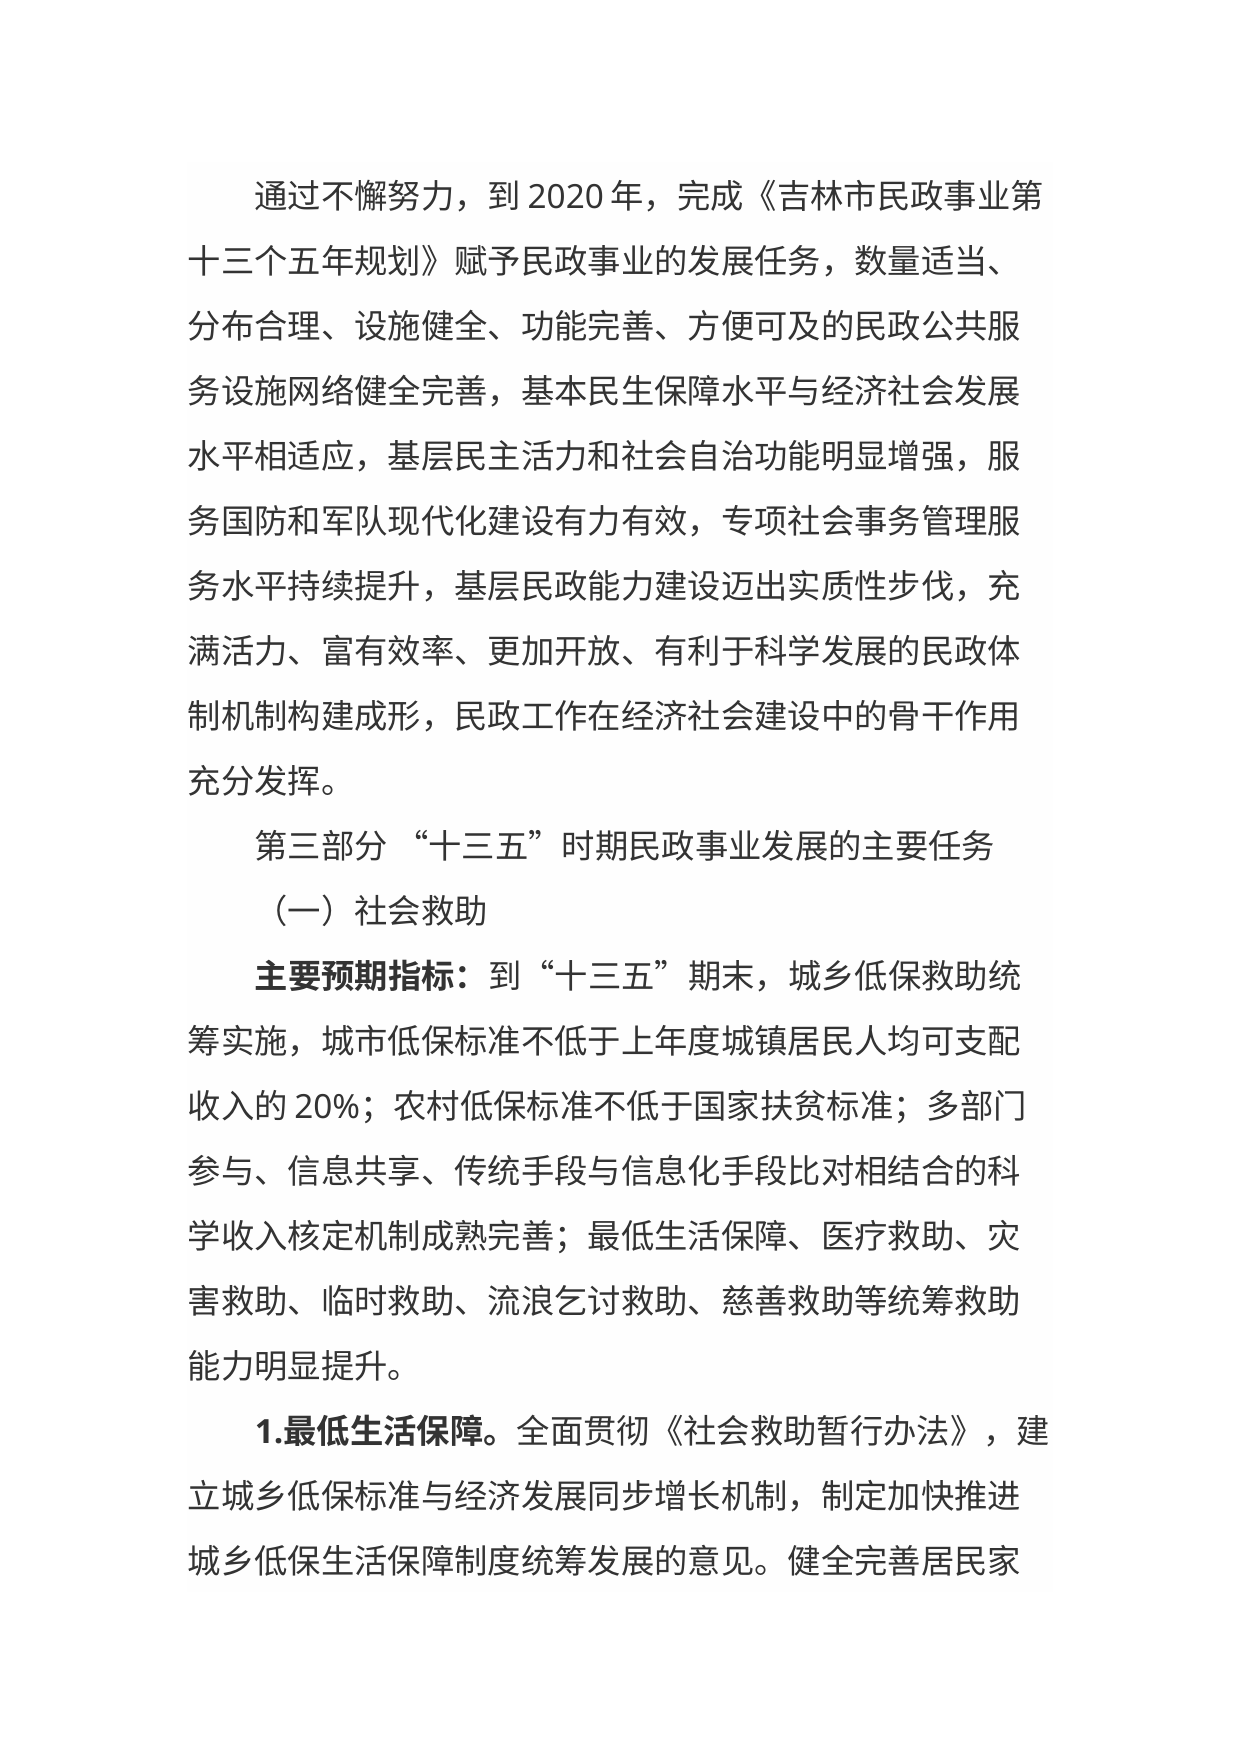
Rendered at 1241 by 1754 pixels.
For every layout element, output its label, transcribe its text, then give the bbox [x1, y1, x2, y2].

text 第三部分 “十三五”时期民政事业发展的主要任务 [187, 812, 1053, 877]
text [187, 1397, 1053, 1592]
text 主要预期指标：到“十三五”期末，城乡低保救助统筹实施，城市低保标准不低于上年度城镇居民人均可支配收入的20%；农村低保标准不低于国家扶贫标准；多部门参与、信息共享、传统手段与信息化手段比对相结合的科学收入核定机制成熟完善；最低生活保障、医疗救助、灾害救助、临时救助、流浪乞讨救助、慈善救助等统筹救助能力明显提升。 [187, 942, 1053, 1397]
text 通过不懈努力，到2020年，完成《吉林市民政事业第十三个五年规划》赋予民政事业的发展任务，数量适当、分布合理、设施健全、功能完善、方便可及的民政公共服务设施网络健全完善，基本民生保障水平与经济社会发展水平相适应，基层民主活力和社会自治功能明显增强，服务国防和军队现代化建设有力有效，专项社会事务管理服务水平持续提升，基层民政能力建设迈出实质性步伐，充满活力、富有效率、更加开放、有利于科学发展的民政体制机制构建成形，民政工作在经济社会建设中的骨干作用充分发挥。 [187, 162, 1053, 812]
text （一）社会救助 [187, 877, 1053, 942]
